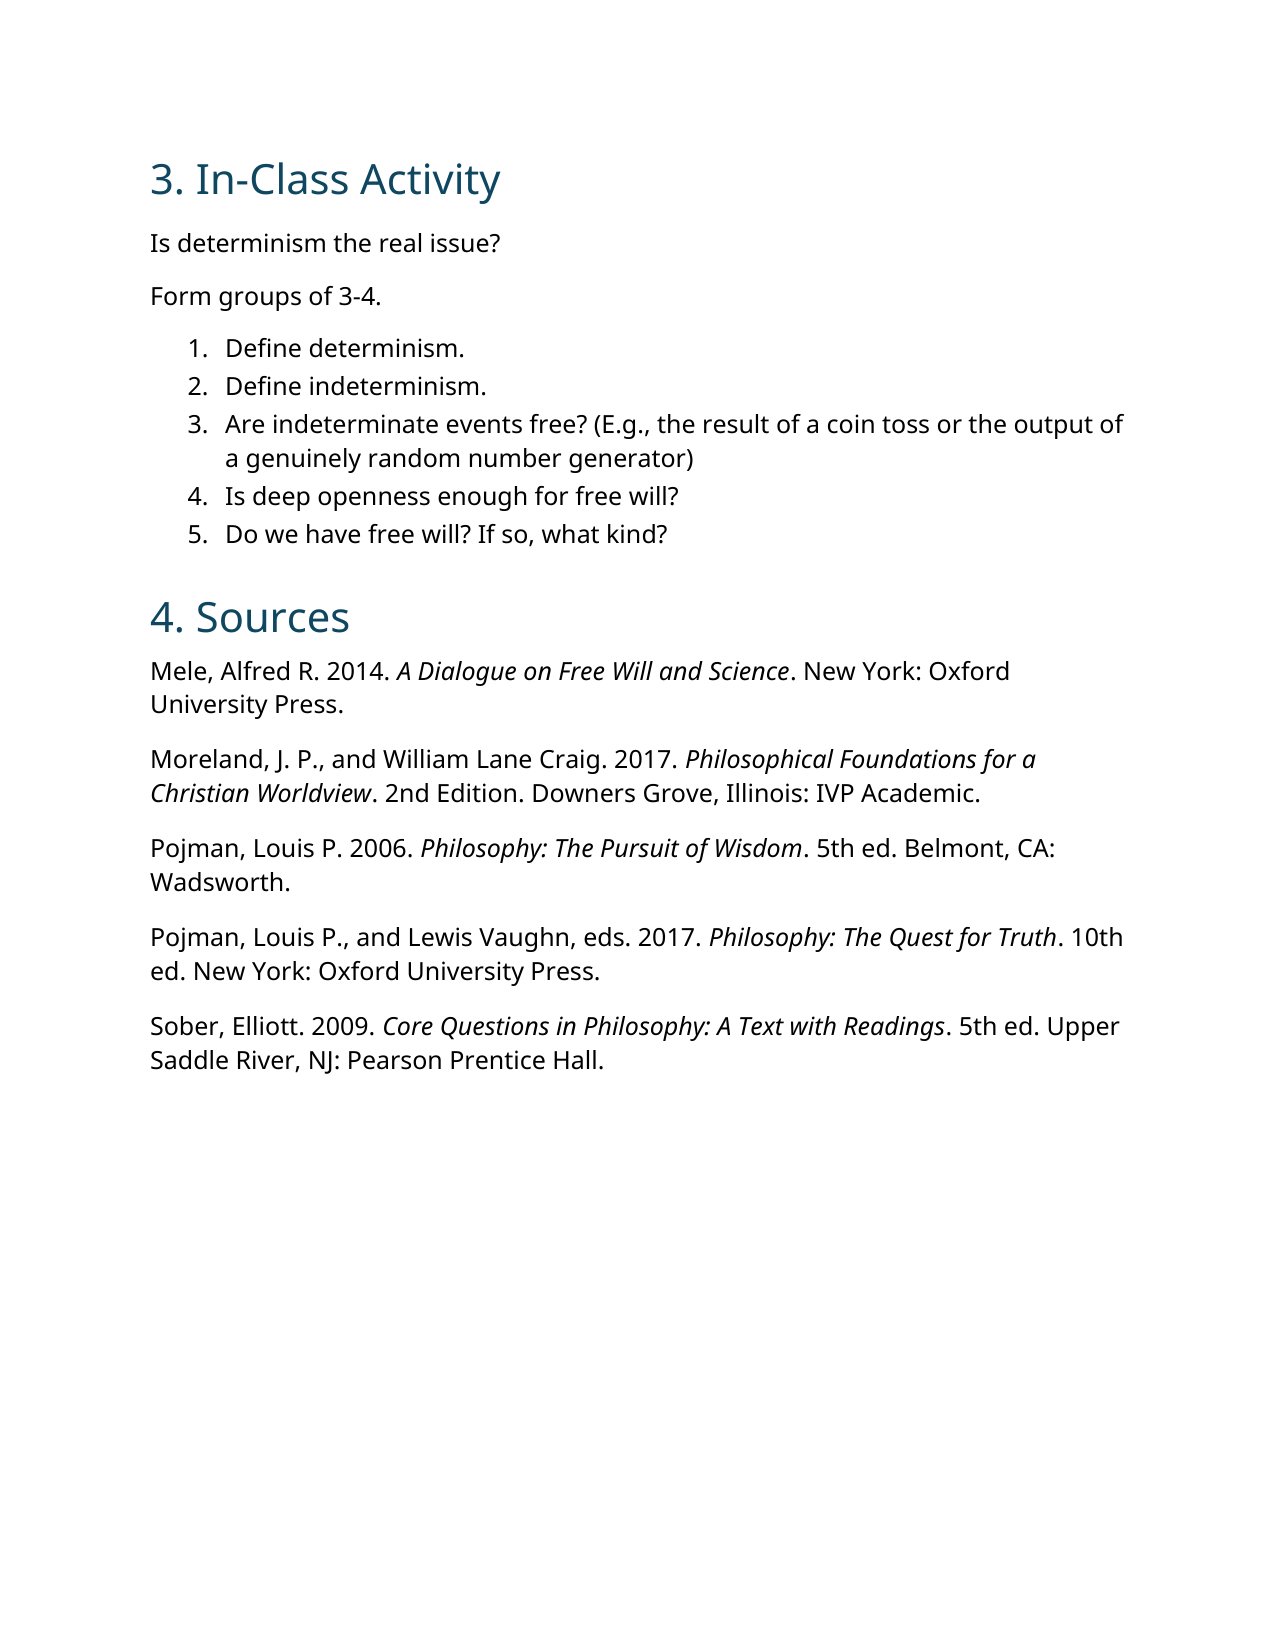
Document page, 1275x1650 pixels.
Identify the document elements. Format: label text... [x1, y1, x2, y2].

text Is determinism the real issue? [150, 226, 1125, 259]
subtitle 4. Sources [150, 588, 1125, 645]
text Sober, Elliott. 2009. Core Questions in Philosophy: A Text with Readings. 5th ed. Upper Saddle River, NJ: Pearson Prentice Hall. [150, 1009, 1125, 1077]
text Mele, Alfred R. 2014. A Dialogue on Free Will and Science. New York: Oxford University Press. [150, 653, 1125, 721]
text Pojman, Louis P. 2006. Philosophy: The Pursuit of Wisdom. 5th ed. Belmont, CA: Wadsworth. [150, 831, 1125, 899]
list Is deep openness enough for free will? [187, 479, 1125, 513]
text Moreland, J. P., and William Lane Craig. 2017. Philosophical Foundations for a Christian Worldview. 2nd Edition. Downers Grove, Illinois: IVP Academic. [150, 742, 1125, 810]
subtitle 3. In-Class Activity [150, 150, 1125, 207]
list Define determinism. [187, 331, 1125, 365]
list Are indeterminate events free? (E.g., the result of a coin toss or the output of a genuinely random number generator) [187, 407, 1125, 475]
text Form groups of 3-4. [150, 278, 1125, 312]
list Define indeterminism. [187, 369, 1125, 403]
text Pojman, Louis P., and Lewis Vaughn, eds. 2017. Philosophy: The Quest for Truth. 10th ed. New York: Oxford University Press. [150, 920, 1125, 988]
list Do we have free will? If so, what kind? [187, 516, 1125, 551]
